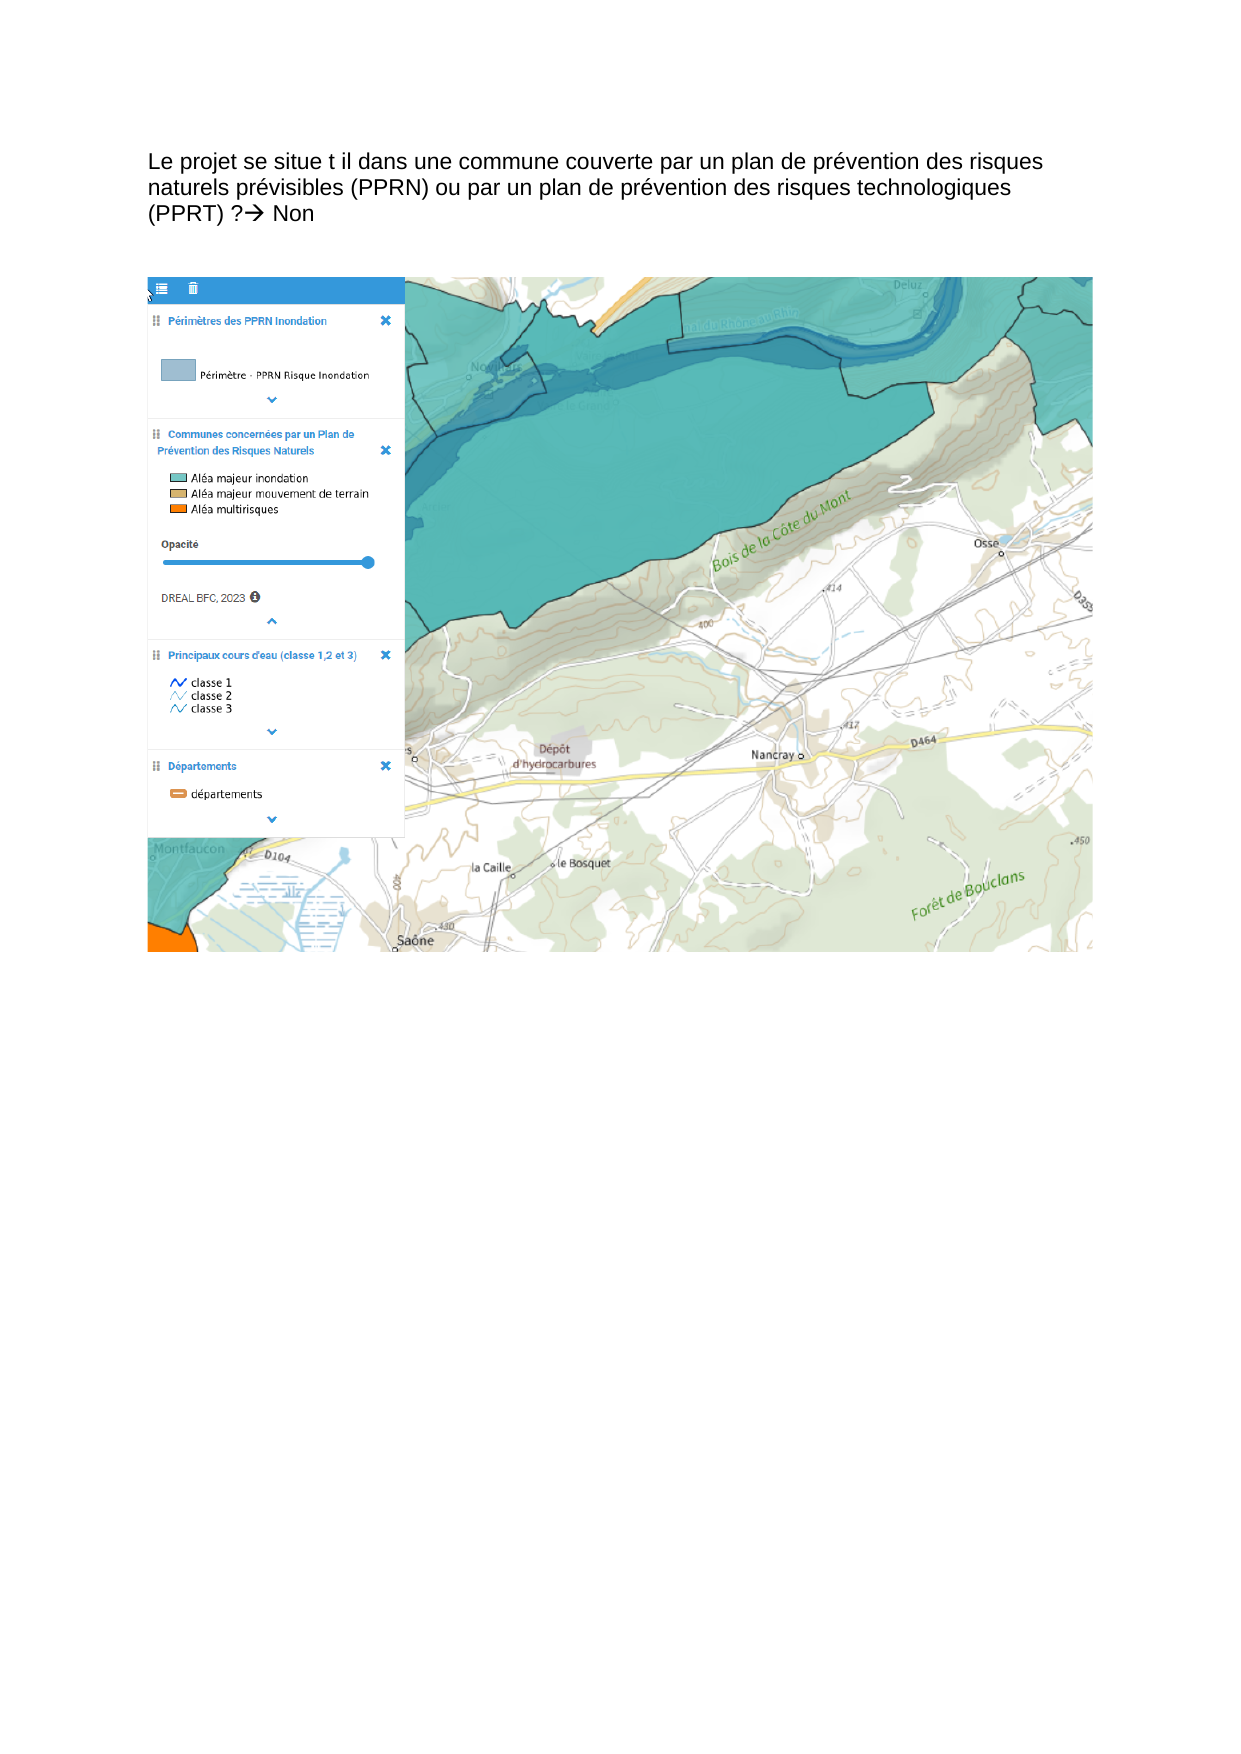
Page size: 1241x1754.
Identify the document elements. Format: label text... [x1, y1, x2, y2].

picture [147, 277, 1093, 952]
text Le projet se situe t il dans une commune couverte par un plan de prévention des risques naturels prévisibles (PPRN) ou par un plan de prévention des risques technologiques (PPRT) ? Non [148, 148, 1093, 227]
